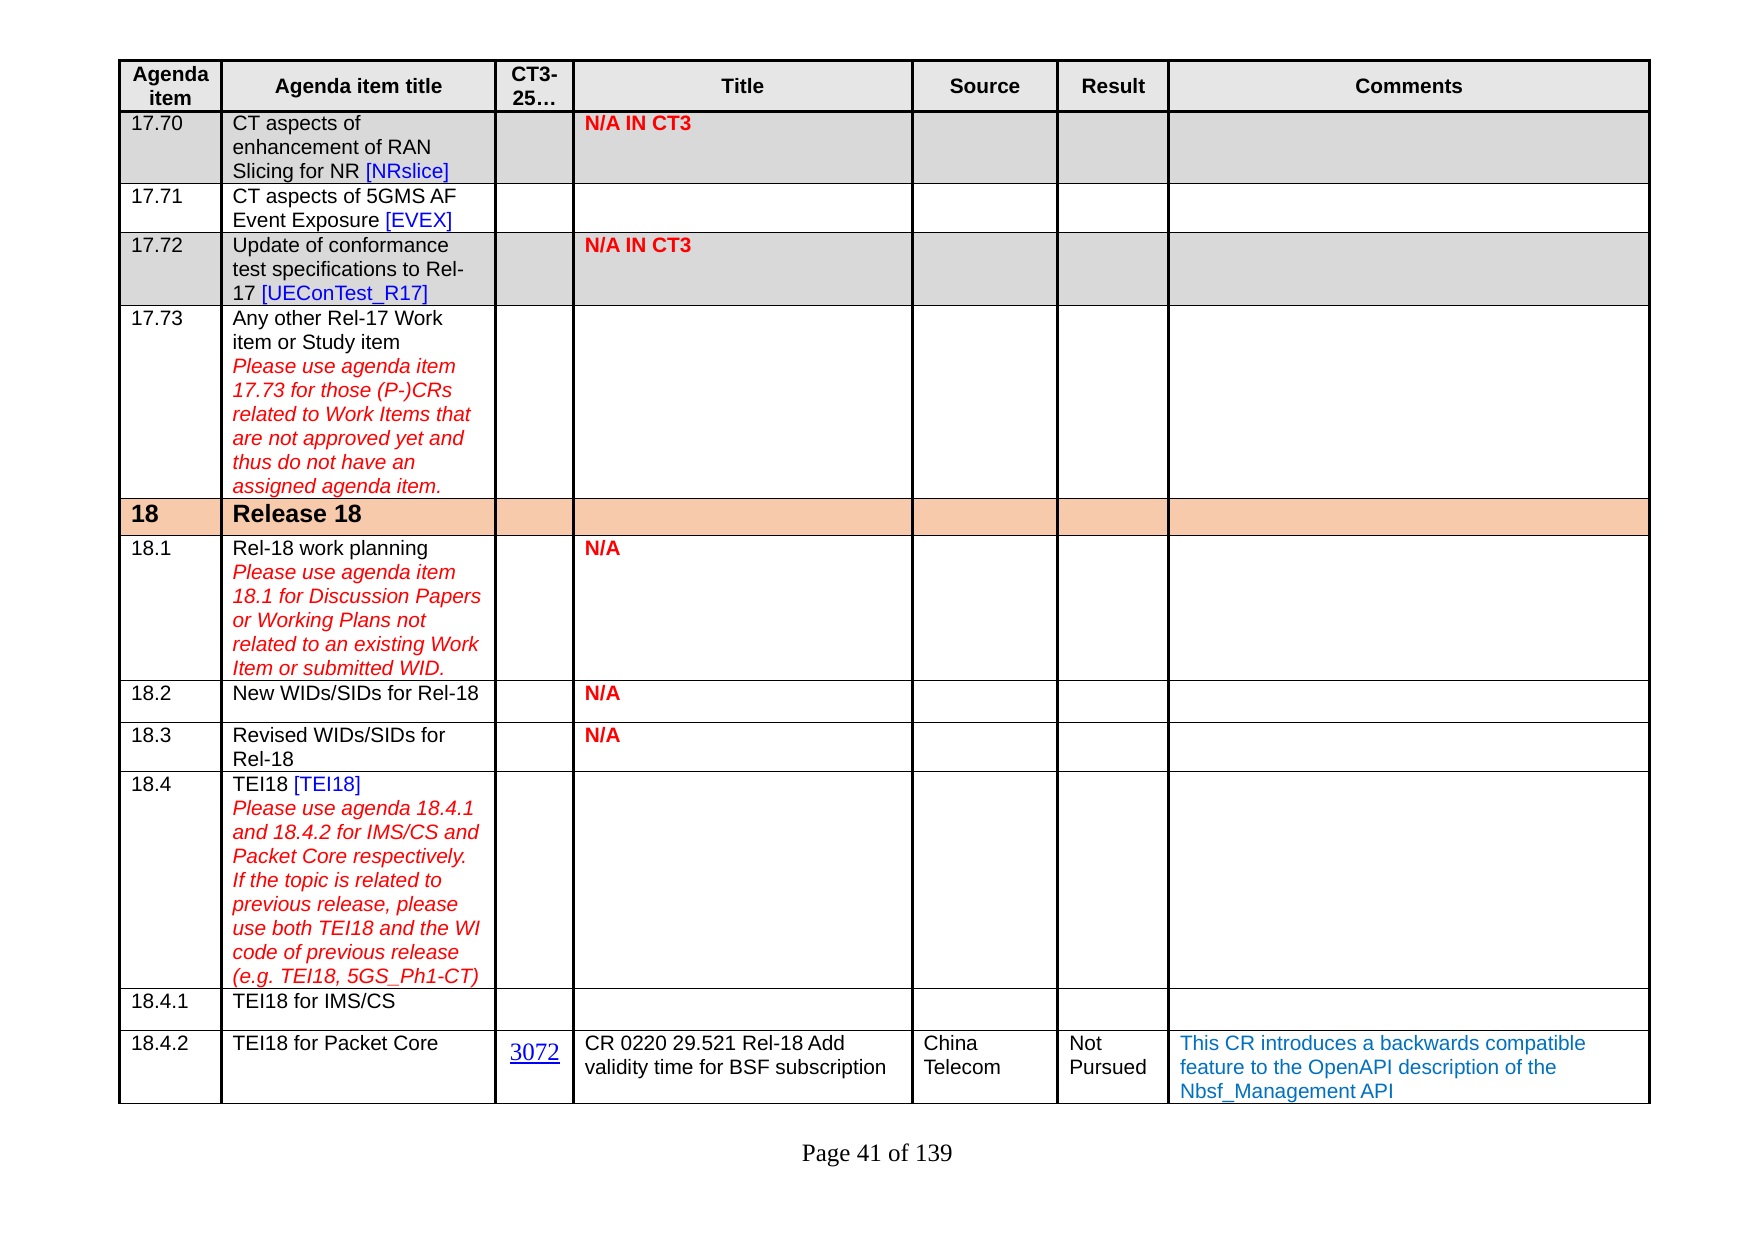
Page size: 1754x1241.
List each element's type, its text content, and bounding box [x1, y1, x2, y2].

table_cell [1170, 536, 1648, 680]
table_cell Not Pursued [1059, 1031, 1167, 1103]
table_cell N/A IN CT3 [575, 233, 911, 305]
table_cell [914, 772, 1056, 988]
table_cell [914, 681, 1056, 722]
table_cell [914, 499, 1056, 535]
table_cell [1170, 989, 1648, 1030]
table_cell 17.73 [121, 306, 220, 498]
table_cell [1170, 233, 1648, 305]
table_cell CT aspects of 5GMS AF Event Exposure [EVEX] [223, 184, 494, 232]
table_cell N/A [575, 681, 911, 722]
table_cell [1170, 499, 1648, 535]
table_cell Rel-18 work planning Please use agenda item 18.1 for Discussion Papers or Working Plans not related to an existing Work Item or submitted WID. [223, 536, 494, 680]
table_cell Update of conformance test specifications to Rel-17 [UEConTest_R17] [223, 233, 494, 305]
table_cell [1059, 113, 1167, 183]
table_cell 18.1 [121, 536, 220, 680]
table_cell TEI18 for Packet Core [223, 1031, 494, 1103]
table_cell [1059, 499, 1167, 535]
table_header Title [575, 62, 911, 110]
table_header Agenda item title [223, 62, 494, 110]
table_cell 18.4.1 [121, 989, 220, 1030]
table_cell [575, 989, 911, 1030]
table_cell [575, 772, 911, 988]
table_cell [1170, 681, 1648, 722]
table_cell [575, 306, 911, 498]
table_header Comments [1170, 62, 1648, 110]
table_cell [914, 233, 1056, 305]
table_header Source [914, 62, 1056, 110]
table_cell 18.4 [121, 772, 220, 988]
table_cell [497, 723, 572, 771]
table_cell [914, 536, 1056, 680]
table_cell [1059, 723, 1167, 771]
table_cell [1059, 184, 1167, 232]
table_cell N/A [575, 723, 911, 771]
table_cell Any other Rel-17 Work item or Study item Please use agenda item 17.73 for those (P-)CRs related to Work Items that are not approved yet and thus do not have an assigned agenda item. [223, 306, 494, 498]
table_cell [575, 184, 911, 232]
table_cell 17.72 [121, 233, 220, 305]
table_header Agenda item [121, 62, 220, 110]
table_cell 17.71 [121, 184, 220, 232]
table_cell [1170, 772, 1648, 988]
table_cell 17.70 [121, 113, 220, 183]
table_cell New WIDs/SIDs for Rel-18 [223, 681, 494, 722]
table_cell [497, 184, 572, 232]
table_cell [497, 536, 572, 680]
table_cell [1170, 723, 1648, 771]
table_cell CT aspects of enhancement of RAN Slicing for NR [NRslice] [223, 113, 494, 183]
table_cell 3072 [497, 1031, 572, 1103]
table_cell Revised WIDs/SIDs for Rel-18 [223, 723, 494, 771]
table_cell China Telecom [914, 1031, 1056, 1103]
table_cell [575, 499, 911, 535]
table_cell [1170, 1031, 1648, 1103]
table_cell [1059, 772, 1167, 988]
table_cell CR 0220 29.521 Rel-18 Add validity time for BSF subscription [575, 1031, 911, 1103]
table_cell [914, 113, 1056, 183]
table_header Result [1059, 62, 1167, 110]
table_cell [497, 233, 572, 305]
table_cell N/A IN CT3 [575, 113, 911, 183]
table_cell [1170, 306, 1648, 498]
table_cell [1059, 536, 1167, 680]
table_cell 18.4.2 [121, 1031, 220, 1103]
table_cell [1059, 681, 1167, 722]
table_cell [497, 499, 572, 535]
table_cell TEI18 for IMS/CS [223, 989, 494, 1030]
table_cell [1059, 989, 1167, 1030]
table_cell 18.2 [121, 681, 220, 722]
table_cell [1059, 306, 1167, 498]
table_cell [497, 772, 572, 988]
table_cell [497, 113, 572, 183]
table_cell 18 [121, 499, 220, 535]
table_cell [914, 989, 1056, 1030]
table_cell [497, 681, 572, 722]
table_header CT3-25… [497, 62, 572, 110]
table_cell [914, 184, 1056, 232]
table_cell [1059, 233, 1167, 305]
table_cell [914, 306, 1056, 498]
table_cell [497, 989, 572, 1030]
table_cell TEI18 [TEI18] Please use agenda 18.4.1 and 18.4.2 for IMS/CS and Packet Core respectively. If the topic is related to previous release, please use both TEI18 and the WI code of previous release (e.g. TEI18, 5GS_Ph1-CT) [223, 772, 494, 988]
table_cell N/A [575, 536, 911, 680]
table_cell Release 18 [223, 499, 494, 535]
table_cell [497, 306, 572, 498]
table_cell [1170, 113, 1648, 183]
table_cell 18.3 [121, 723, 220, 771]
table_cell [914, 723, 1056, 771]
table_cell [1170, 184, 1648, 232]
